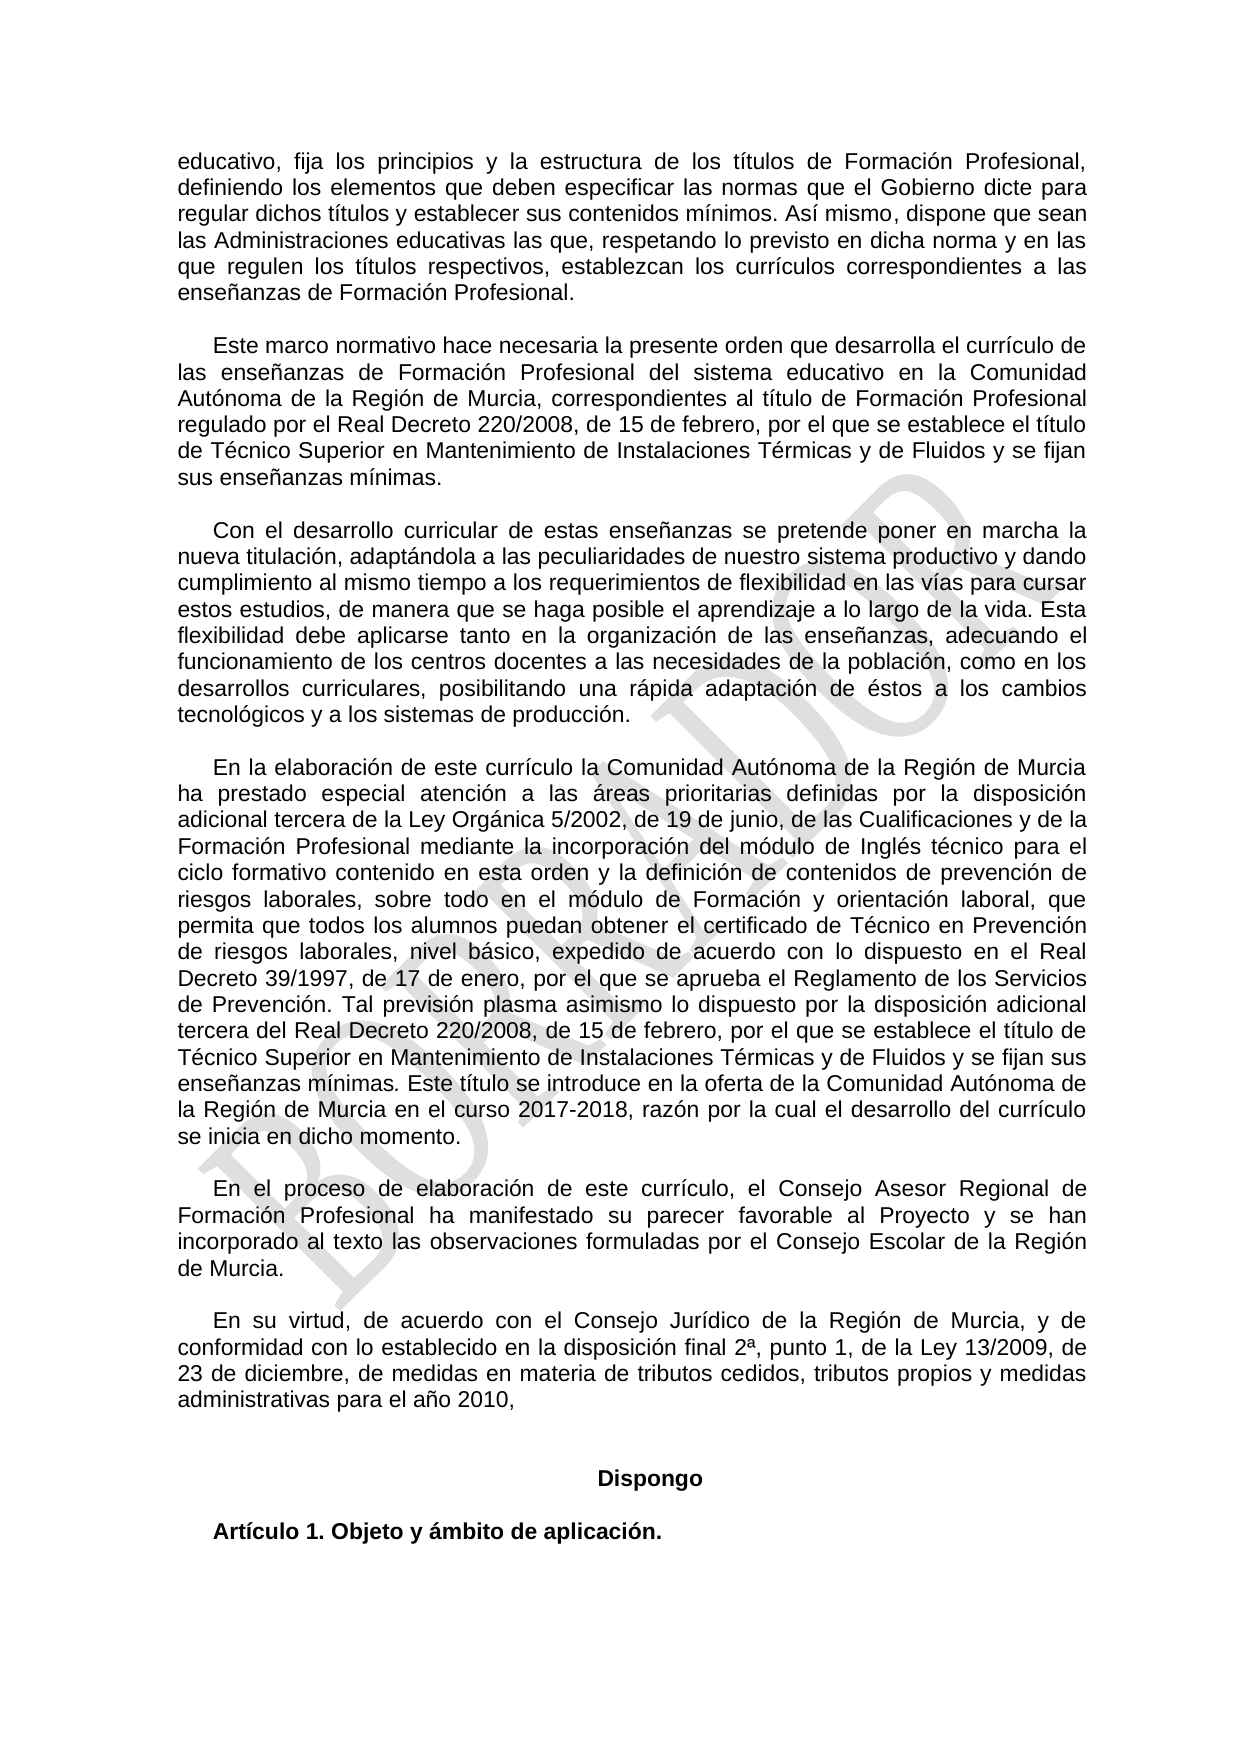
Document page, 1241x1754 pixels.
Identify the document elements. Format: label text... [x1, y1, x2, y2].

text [177, 148, 1087, 306]
text Este marco normativo hace necesaria la presente orden que desarrolla el currículo de las enseñanzas de Formación Profesional del sistema educativo en la Comunidad Autónoma de la Región de Murcia, correspondientes al título de Formación Profesional regulado por el Real Decreto 220/2008, de 15 de febrero, por el que se establece el título de Técnico Superior en Mantenimiento de Instalaciones Térmicas y de Fluidos y se fijan sus enseñanzas mínimas. [177, 332, 1087, 490]
text En el proceso de elaboración de este currículo, el Consejo Asesor Regional de Formación Profesional ha manifestado su parecer favorable al Proyecto y se han incorporado al texto las observaciones formuladas por el Consejo Escolar de la Región de Murcia. [177, 1175, 1087, 1281]
text En la elaboración de este currículo la Comunidad Autónoma de la Región de Murcia ha prestado especial atención a las áreas prioritarias definidas por la disposición adicional tercera de la Ley Orgánica 5/2002, de 19 de junio, de las Cualificaciones y de la Formación Profesional mediante la incorporación del módulo de Inglés técnico para el ciclo formativo contenido en esta orden y la definición de contenidos de prevención de riesgos laborales, sobre todo en el módulo de Formación y orientación laboral, que permita que todos los alumnos puedan obtener el certificado de Técnico en Prevención de riesgos laborales, nivel básico, expedido de acuerdo con lo dispuesto en el Real Decreto 39/1997, de 17 de enero, por el que se aprueba el Reglamento de los Servicios de Prevención. Tal previsión plasma asimismo lo dispuesto por la disposición adicional tercera del Real Decreto 220/2008, de 15 de febrero, por el que se establece el título de Técnico Superior en Mantenimiento de Instalaciones Térmicas y de Fluidos y se fijan sus enseñanzas mínimas. Este título se introduce en la oferta de la Comunidad Autónoma de la Región de Murcia en el curso 2017-2018, razón por la cual el desarrollo del currículo se inicia en dicho momento. [177, 754, 1087, 1149]
text Con el desarrollo curricular de estas enseñanzas se pretende poner en marcha la nueva titulación, adaptándola a las peculiaridades de nuestro sistema productivo y dando cumplimiento al mismo tiempo a los requerimientos de flexibilidad en las vías para cursar estos estudios, de manera que se haga posible el aprendizaje a lo largo de flexibilidad debe aplicarse tanto en la organización de las enseñanzas, adecuando el funcionamiento de los centros docentes a las necesidades de la población, como en los desarrollos curriculares, posibilitando una rápida adaptación de éstos a los cambios tecnológicos y a los sistemas de producción. [177, 517, 1087, 727]
text En su virtud, de acuerdo con el Consejo Jurídico de la Región de Murcia, y de conformidad con lo establecido en la disposición final 2ª, punto 1, de la Ley 13/2009, de 23 de diciembre, de medidas en materia de tributos cedidos, tributos propios y medidas administrativas para el año 2010, [177, 1307, 1087, 1413]
text Dispongo [177, 1465, 1087, 1492]
text Artículo 1. Objeto y ámbito de aplicación. [177, 1518, 1087, 1544]
